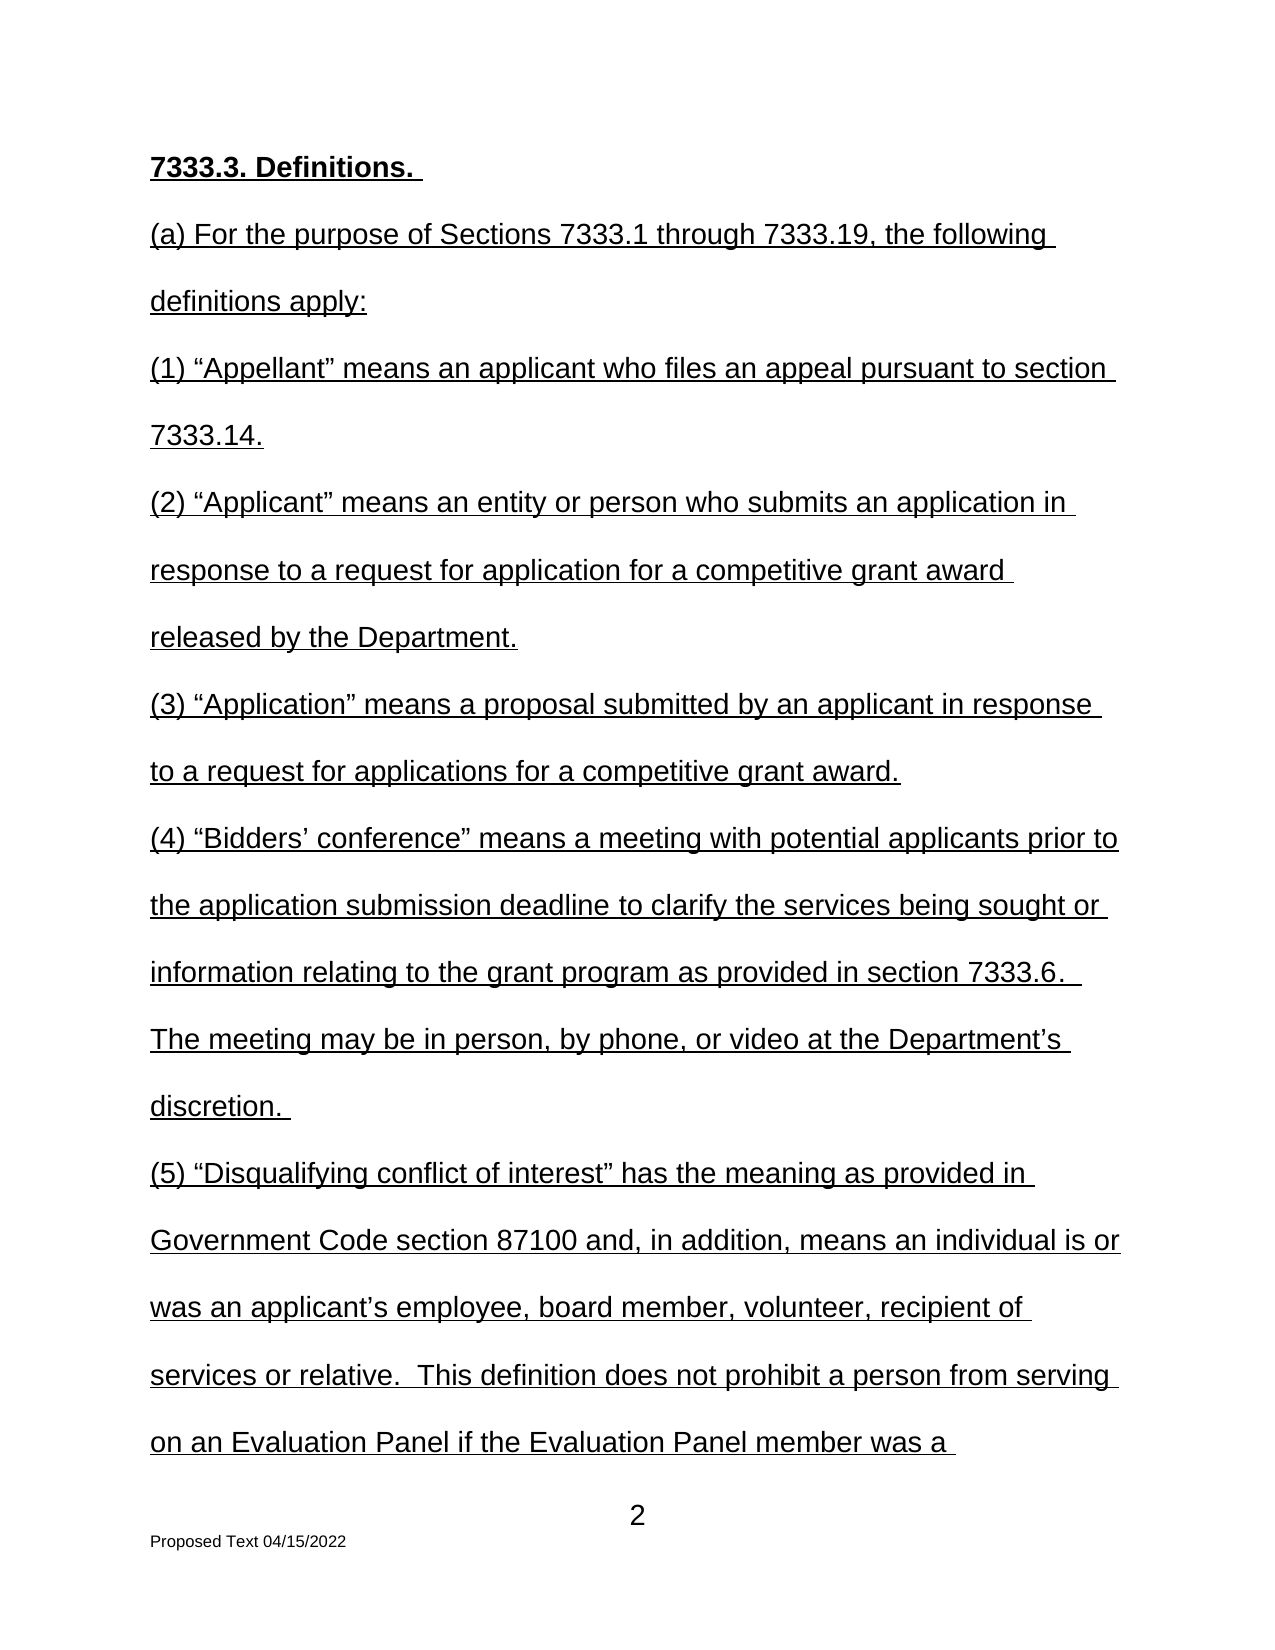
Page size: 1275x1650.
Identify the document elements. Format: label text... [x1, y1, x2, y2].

text (2) “Applicant” means an entity or person who submits an application in response to a request for application for a competitive grant award released by the Department. [150, 485, 1125, 653]
text (a) For the purpose of Sections 7333.1 through 7333.19, the following definitions apply: [150, 217, 1125, 318]
text (1) “Appellant” means an applicant who files an appeal pursuant to section 7333.14. [150, 351, 1125, 452]
text (4) “Bidders’ conference” means a meeting with potential applicants prior to the application submission deadline to clarify the services being sought or information relating to the grant program as provided in section 7333.6. The meeting may be in person, by phone, or video at the Department’s discretion. [150, 821, 1125, 1123]
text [150, 1156, 1125, 1458]
text (3) “Application” means a proposal submitted by an applicant in response to a request for applications for a competitive grant award. [150, 687, 1125, 787]
text 7333.3. Definitions. [150, 150, 1125, 183]
